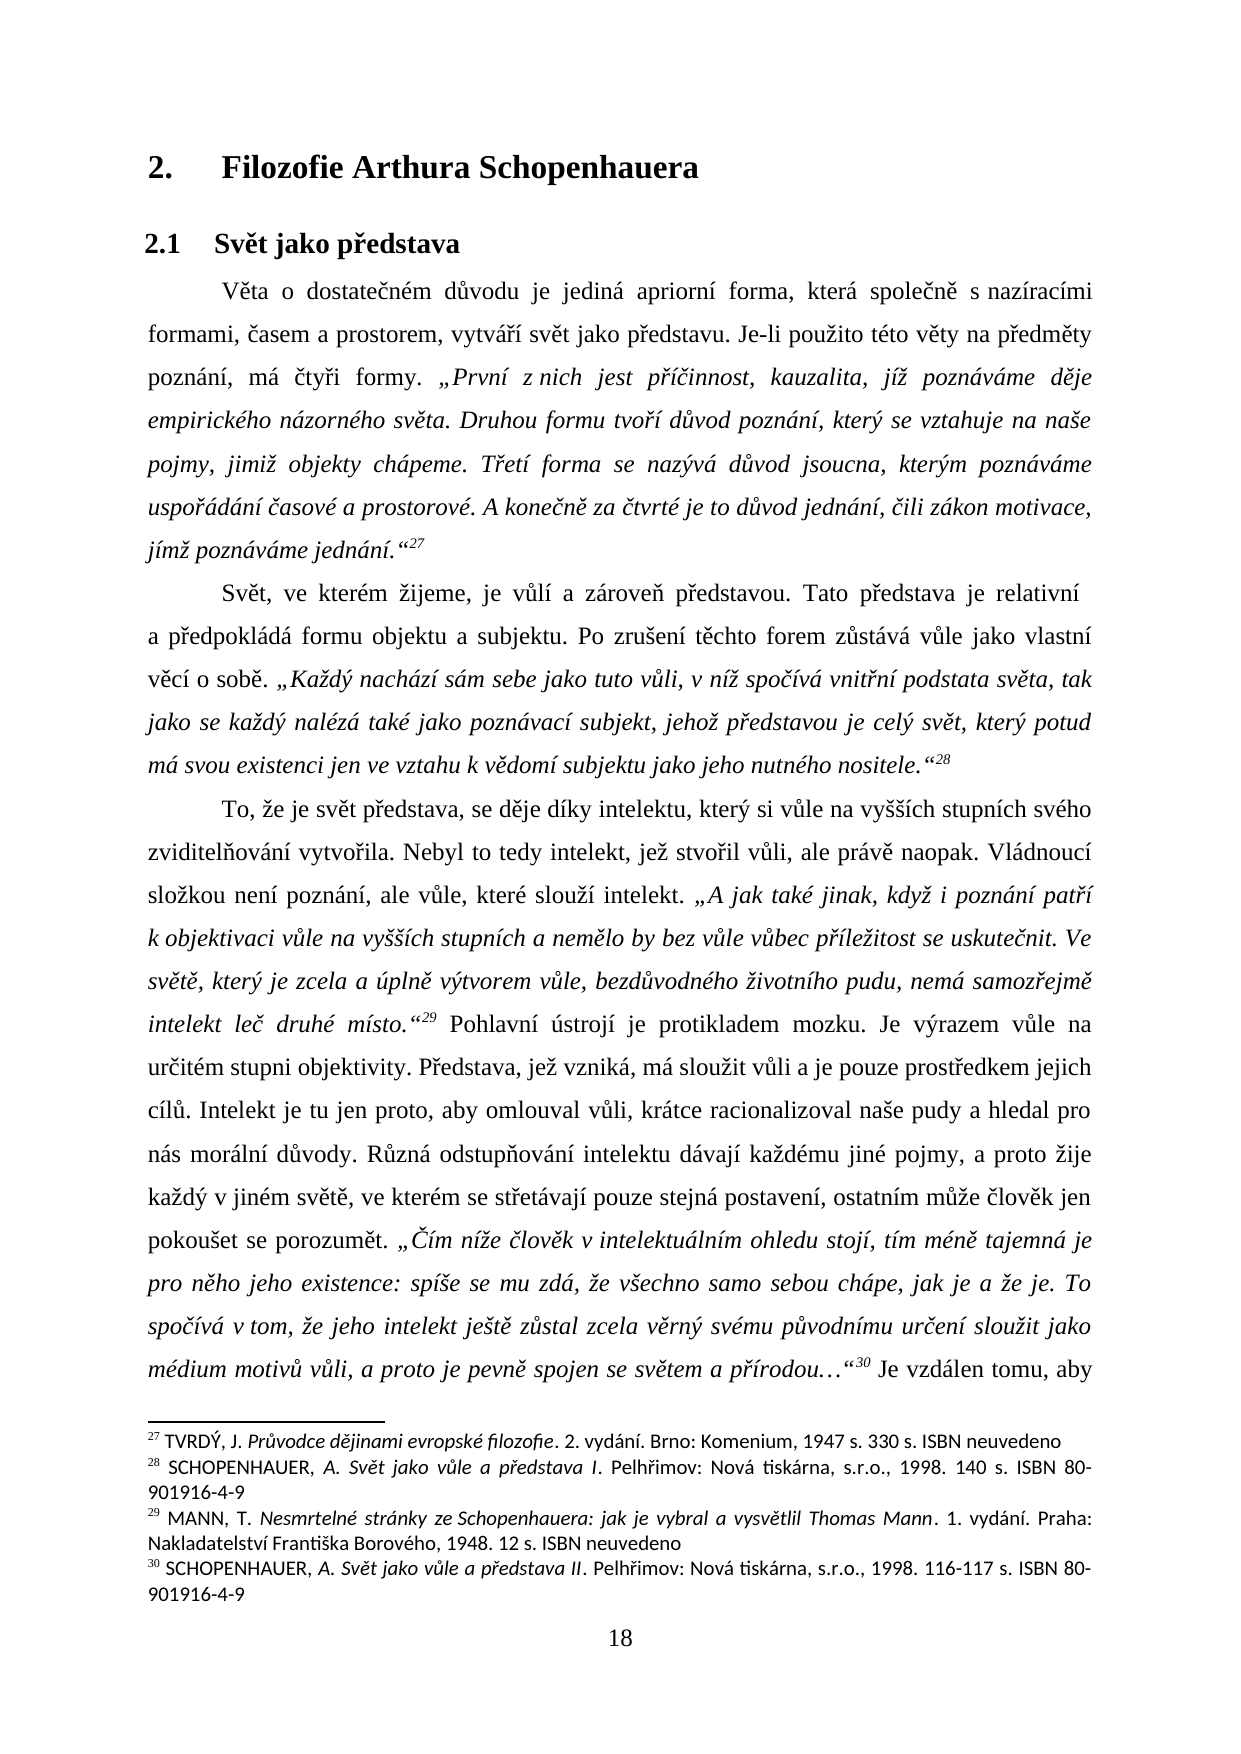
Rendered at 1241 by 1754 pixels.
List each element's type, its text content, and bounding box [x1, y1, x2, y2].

subtitle Filozofie Arthura Schopenhauera [148, 148, 1093, 186]
text Věta o dostatečném důvodu je jediná apriorní forma, která společně s nazíracími formami, časem a prostorem, vytváří svět jako představu. Je-li použito této věty na předměty poznání, má čtyři formy. „První z nich jest příčinnost, kauzalita, jíž poznáváme děje empirického názorného světa. Druhou formu tvoří důvod poznání, který se vztahuje na naše pojmy, jimiž objekty chápeme. Třetí forma se nazývá důvod jsoucna, kterým poznáváme uspořádání časové a prostorové. A konečně za čtvrté je to důvod jednání, čili zákon motivace, jímž poznáváme jednání.“ [148, 276, 1093, 564]
subtitle Svět jako představa [162, 226, 1093, 259]
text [148, 794, 1093, 1383]
text Svět, ve kterém žijeme, je vůlí a zároveň představou. Tato představa je relativní a předpokládá formu objektu a subjektu. Po zrušení těchto forem zůstává vůle jako vlastní věcí o sobě. „Každý nachází sám sebe jako tuto vůli, v níž spočívá vnitřní podstata světa, tak jako se každý nalézá také jako poznávací subjekt, jehož představou je celý svět, který potud má svou existenci jen ve vztahu k vědomí subjektu jako jeho nutného nositele.“ [148, 578, 1093, 779]
